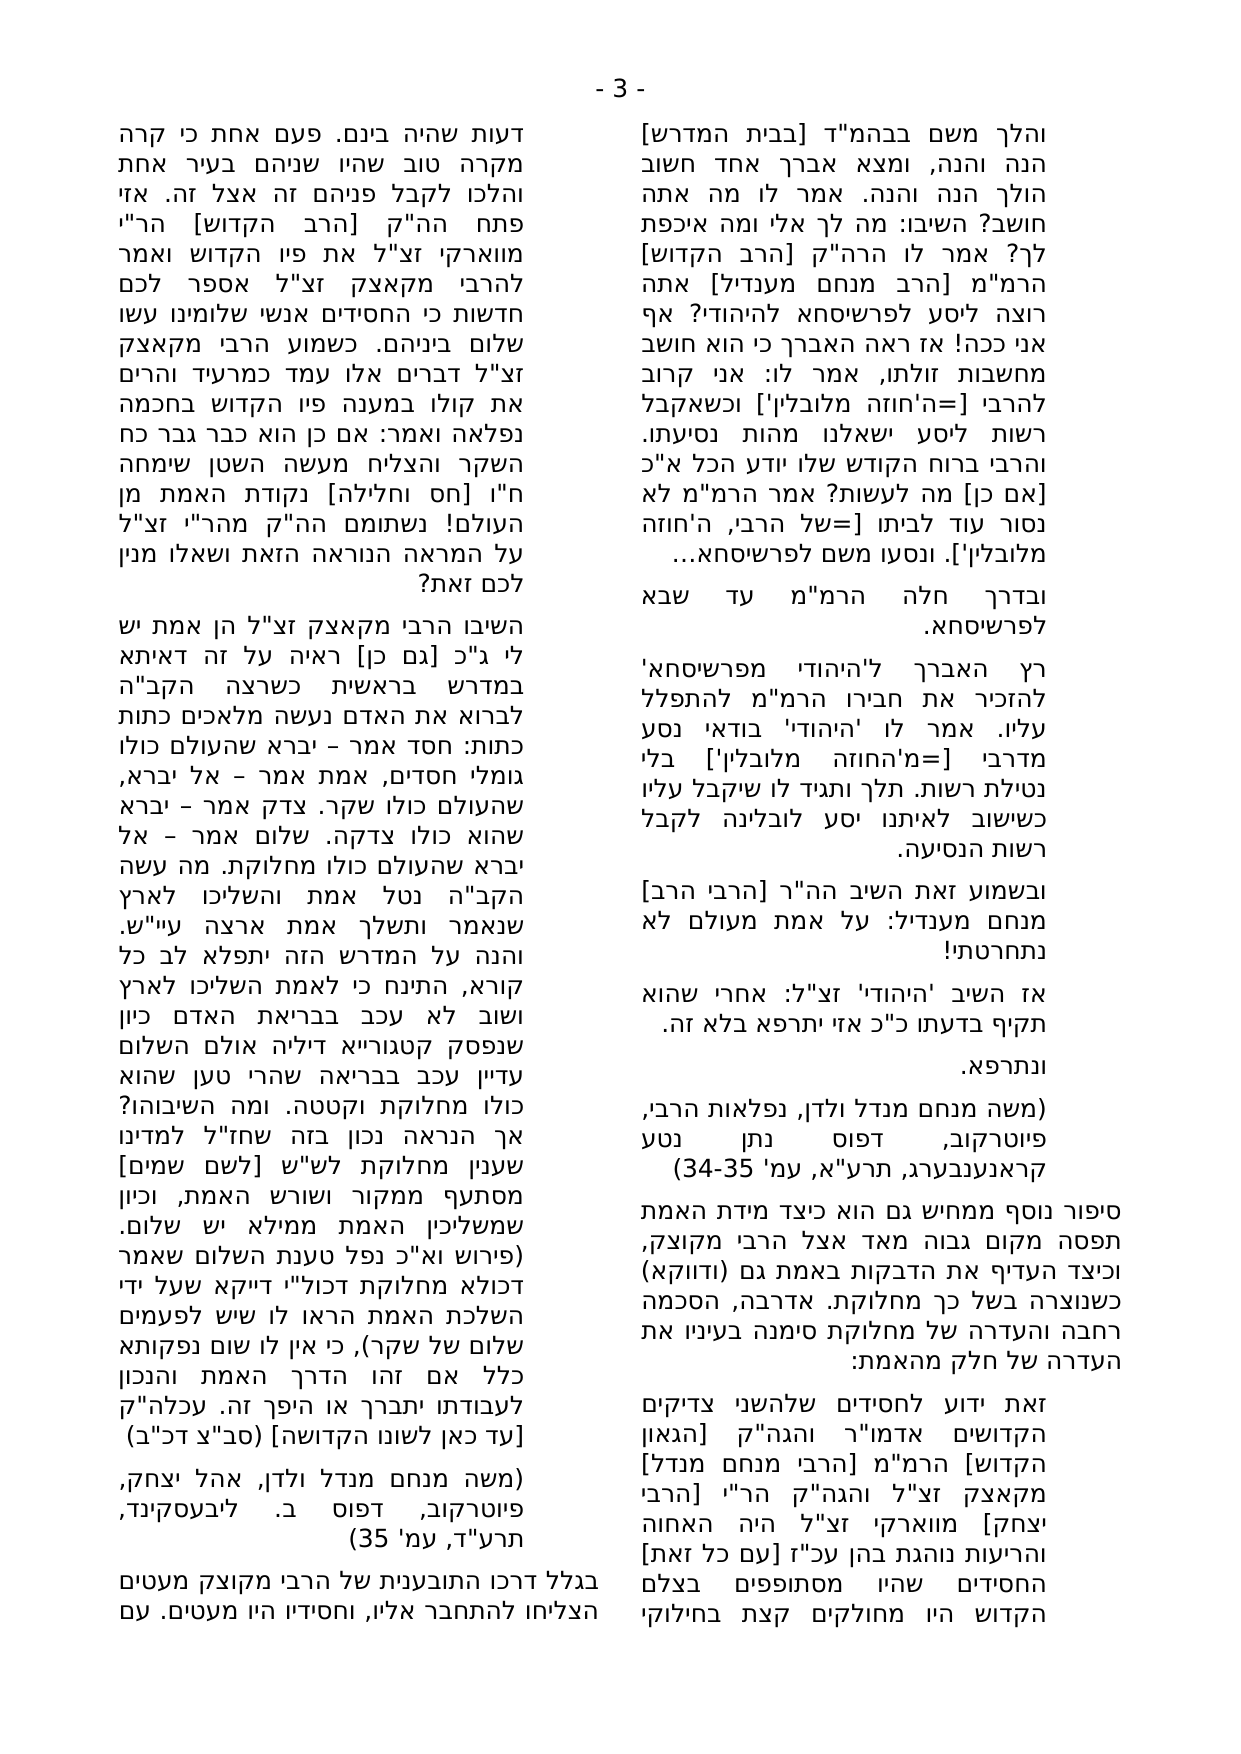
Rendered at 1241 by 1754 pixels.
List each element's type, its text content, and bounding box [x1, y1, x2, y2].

text (משה מנחם מנדל ולדן, אהל יצחק, פיוטרקוב, דפוס ב. ליבעסקינד, תרע"ד, עמ' 35) [118, 1463, 524, 1553]
text רץ האברך ל'היהודי מפרשיסחא' להזכיר את חבירו הרמ"מ להתפלל עליו. אמר לו 'היהודי' בודאי נסע מדרבי [=מ'החוזה מלובלין'] בלי נטילת רשות. תלך ותגיד לו שיקבל עליו כשישוב לאיתנו יסע לובלינה לקבל רשות הנסיעה. [641, 653, 1047, 863]
text ונתרפא. [641, 1051, 1047, 1081]
text זאת ידוע לחסידים שלהשני צדיקים הקדושים אדמו"ר והגה"ק [הגאון הקדוש] הרמ"מ [הרבי מנחם מנדל] מקאצק זצ"ל והגה"ק הר"י [הרבי יצחק] מווארקי זצ"ל היה האחוה והריעות נוהגת בהן עכ"ז [עם כל זאת] החסידים שהיו מסתופפים בצלם הקדוש היו מחולקים קצת בחילוקי דעות שהיה בינם. פעם אחת כי קרה מקרה טוב שהיו שניהם בעיר אחת והלכו לקבל פניהם זה אצל זה. אזי פתח הה"ק [הרב הקדוש] הר"י מווארקי זצ"ל את פיו הקדוש ואמר להרבי מקאצק זצ"ל אספר לכם חדשות כי החסידים אנשי שלומינו עשו שלום ביניהם. כשמוע הרבי מקאצק זצ"ל דברים אלו עמד כמרעיד והרים את קולו במענה פיו הקדוש בחכמה נפלאה ואמר: אם כן הוא כבר גבר כח השקר והצליח מעשה השטן שימחה ח"ו [חס וחלילה] נקודת האמת מן העולם! נשתומם הה"ק מהר"י זצ"ל על המראה הנוראה הזאת ושאלו מנין לכם זאת? [118, 118, 524, 598]
text השיבו הרבי מקאצק זצ"ל הן אמת יש לי ג"כ [גם כן] ראיה על זה דאיתא במדרש בראשית כשרצה הקב"ה לברוא את האדם נעשה מלאכים כתות כתות: חסד אמר – יברא שהעולם כולו גומלי חסדים, אמת אמר – אל יברא, שהעולם כולו שקר. צדק אמר – יברא שהוא כולו צדקה. שלום אמר – אל יברא שהעולם כולו מחלוקת. מה עשה הקב"ה נטל אמת והשליכו לארץ שנאמר ותשלך אמת ארצה עיי"ש. והנה על המדרש הזה יתפלא לב כל קורא, התינח כי לאמת השליכו לארץ ושוב לא עכב בבריאת האדם כיון שנפסק קטגורייא דיליה אולם השלום עדיין עכב בבריאה שהרי טען שהוא כולו מחלוקת וקטטה. ומה השיבוהו? אך הנראה נכון בזה שחז"ל למדינו שענין מחלוקת לש"ש [לשם שמים] מסתעף ממקור ושורש האמת, וכיון שמשליכין האמת ממילא יש שלום. (פירוש וא"כ נפל טענת השלום שאמר דכולא מחלוקת דכול"י דייקא שעל ידי השלכת האמת הראו לו שיש לפעמים שלום של שקר), כי אין לו שום נפקותא כלל אם זהו הדרך האמת והנכון לעבודתו יתברך או היפך זה. עכלה"ק [עד כאן לשונו הקדושה] (סב"צ דכ"ב) [118, 611, 524, 1451]
text (משה מנחם מנדל ולדן, נפלאות הרבי, פיוטרקוב, דפוס נתן נטע קראנענבערג, תרע"א, עמ' 34-35) [641, 1093, 1047, 1183]
text זאת ידוע לחסידים שלהשני צדיקים הקדושים אדמו"ר והגה"ק [הגאון הקדוש] הרמ"מ [הרבי מנחם מנדל] מקאצק זצ"ל והגה"ק הר"י [הרבי יצחק] מווארקי זצ"ל היה האחוה והריעות נוהגת בהן עכ"ז [עם כל זאת] החסידים שהיו מסתופפים בצלם הקדוש היו מחולקים קצת בחילוקי דעות שהיה בינם. פעם אחת כי קרה מקרה טוב שהיו שניהם בעיר אחת והלכו לקבל פניהם זה אצל זה. אזי פתח הה"ק [הרב הקדוש] הר"י מווארקי זצ"ל את פיו הקדוש ואמר להרבי מקאצק זצ"ל אספר לכם חדשות כי החסידים אנשי שלומינו עשו שלום ביניהם. כשמוע הרבי מקאצק זצ"ל דברים אלו עמד כמרעיד והרים את קולו במענה פיו הקדוש בחכמה נפלאה ואמר: אם כן הוא כבר גבר כח השקר והצליח מעשה השטן שימחה ח"ו [חס וחלילה] נקודת האמת מן העולם! נשתומם הה"ק מהר"י זצ"ל על המראה הנוראה הזאת ושאלו מנין לכם זאת? [641, 1388, 1047, 1628]
text ובשמוע זאת השיב הה"ר [הרבי הרב] מנחם מענדיל: על אמת מעולם לא נתחרטתי! [641, 876, 1047, 966]
text אז השיב 'היהודי' זצ"ל: אחרי שהוא תקיף בדעתו כ"כ אזי יתרפא בלא זה. [641, 978, 1047, 1038]
text ובדרך חלה הרמ"מ עד שבא לפרשיסחא. [641, 581, 1047, 641]
text והלך משם בבהמ"ד [בבית המדרש] הנה והנה, ומצא אברך אחד חשוב הולך הנה והנה. אמר לו מה אתה חושב? השיבו: מה לך אלי ומה איכפת לך? אמר לו הרה"ק [הרב הקדוש] הרמ"מ [הרב מנחם מענדיל] אתה רוצה ליסע לפרשיסחא להיהודי? אף אני ככה! אז ראה האברך כי הוא חושב מחשבות זולתו, אמר לו: אני קרוב להרבי [=ה'חוזה מלובלין'] וכשאקבל רשות ליסע ישאלנו מהות נסיעתו. והרבי ברוח הקודש שלו יודע הכל א"כ [אם כן] מה לעשות? אמר הרמ"מ לא נסור עוד לביתו [=של הרבי, ה'חוזה מלובלין']. ונסעו משם לפרשיסחא… [641, 118, 1047, 568]
text סיפור נוסף ממחיש גם הוא כיצד מידת האמת תפסה מקום גבוה מאד אצל הרבי מקוצק, וכיצד העדיף את הדבקות באמת גם (ודווקא) כשנוצרה בשל כך מחלוקת. אדרבה, הסכמה רחבה והעדרה של מחלוקת סימנה בעיניו את העדרה של חלק מהאמת: [641, 1196, 1122, 1376]
